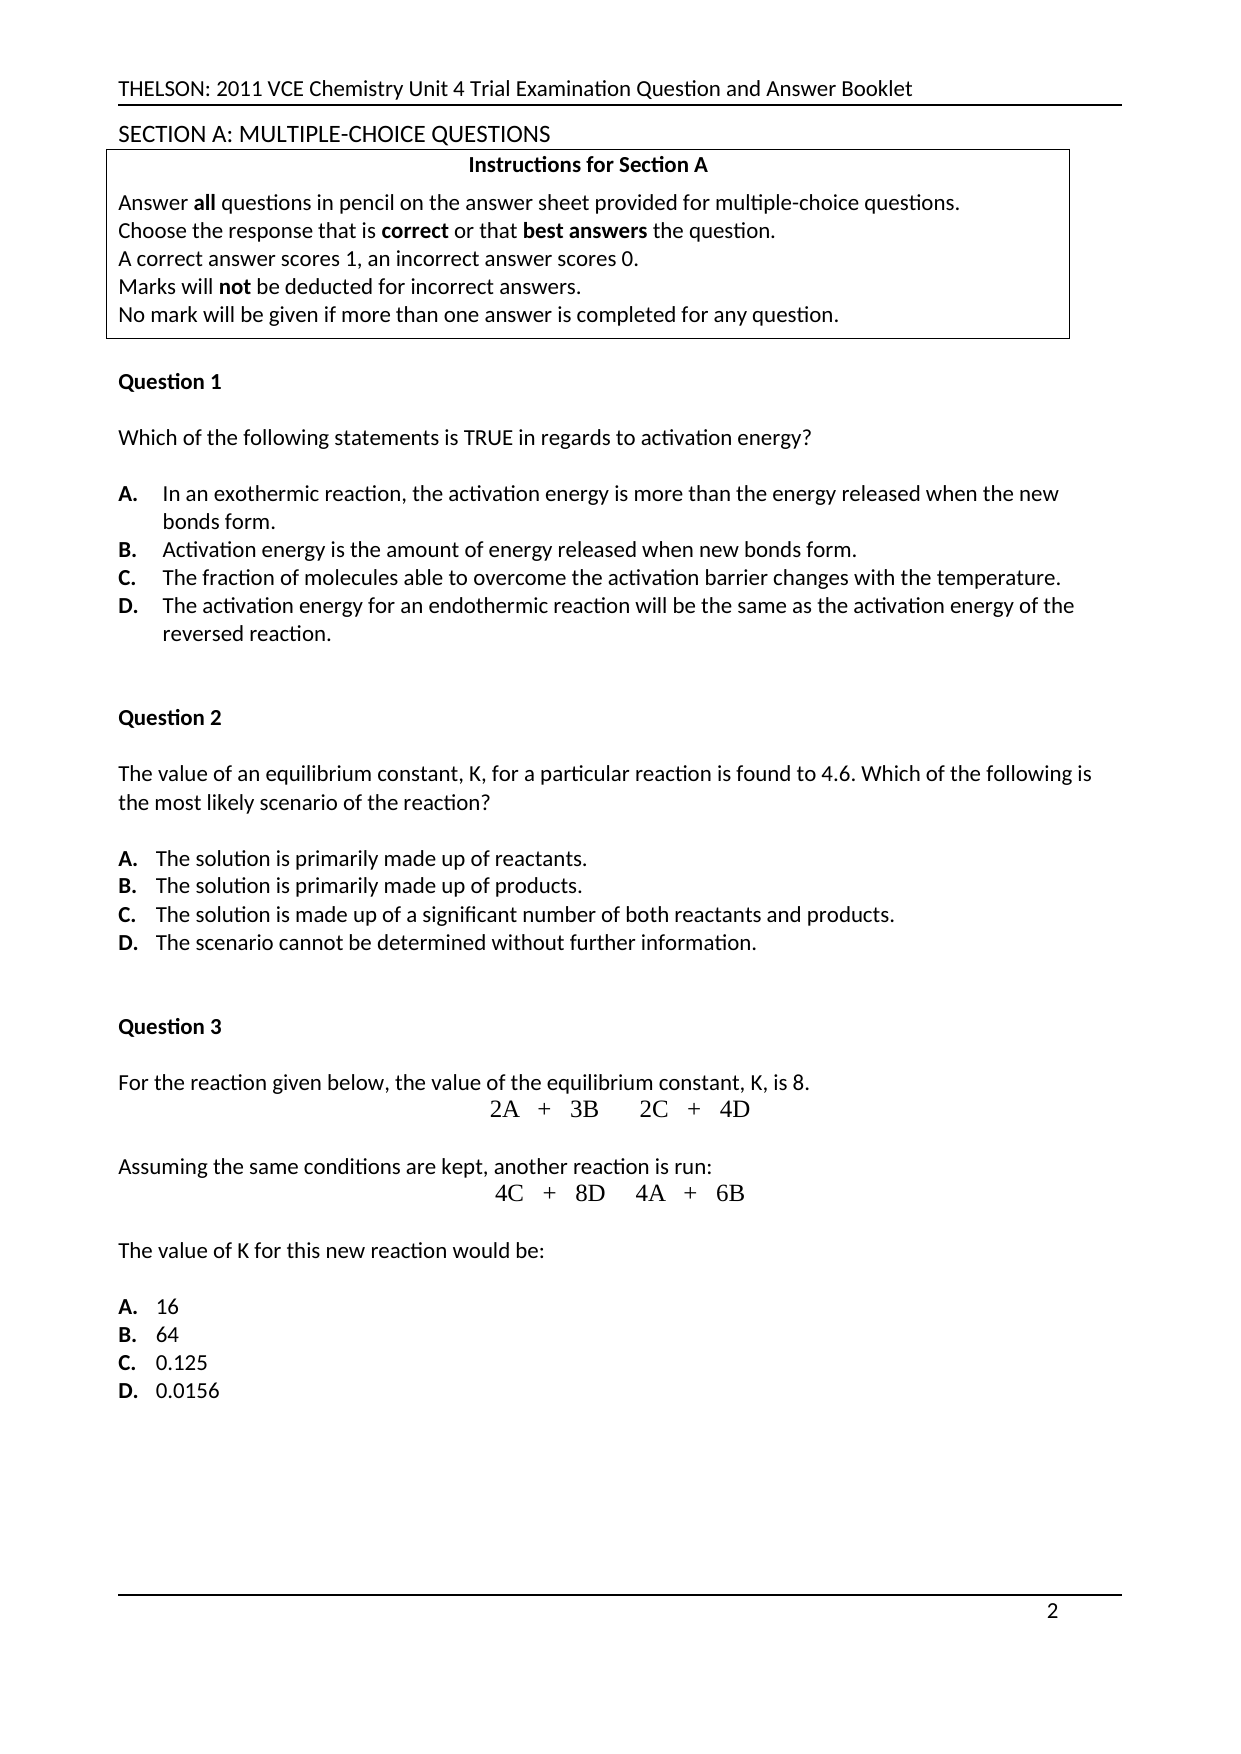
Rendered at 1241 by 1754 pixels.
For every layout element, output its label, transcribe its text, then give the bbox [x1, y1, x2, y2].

list The activation energy for an endothermic reaction will be the same as the activation energy of the reversed reaction. [118, 591, 1122, 647]
list The solution is primarily made up of products. [118, 872, 1122, 900]
list 64 [118, 1320, 1122, 1348]
list The scenario cannot be determined without further information. [118, 928, 1122, 956]
text Question 2 [118, 703, 1122, 732]
list 0.0156 [118, 1376, 1122, 1404]
list 16 [118, 1292, 1122, 1320]
table_header Instructions for Section A Answer all questions in pencil on the answer sheet provided for multiple-choice questions. Choose the response that is correct or that best answers the question. A correct answer scores 1, an incorrect answer scores 0. Marks will not be deducted for incorrect answers. No mark will be given if more than one answer is completed for any question. [107, 150, 1069, 338]
text Assuming the same conditions are kept, another reaction is run: [118, 1152, 1122, 1180]
text The value of K for this new reaction would be: [118, 1236, 1122, 1264]
text The value of an equilibrium constant, K, for a particular reaction is found to 4.6. Which of the following is the most likely scenario of the reaction? [118, 759, 1122, 816]
text Question 1 [118, 367, 1122, 395]
list In an exothermic reaction, the activation energy is more than the energy released when the new bonds form. [118, 479, 1122, 535]
text SECTION A: MULTIPLE-CHOICE QUESTIONS [118, 118, 1122, 149]
list Activation energy is the amount of energy released when new bonds form. [118, 535, 1122, 563]
text For the reaction given below, the value of the equilibrium constant, K, is 8. [118, 1068, 1122, 1096]
list The solution is primarily made up of reactants. [118, 844, 1122, 872]
text Question 3 [118, 1012, 1122, 1040]
list The solution is made up of a significant number of both reactants and products. [118, 900, 1122, 928]
list 0.125 [118, 1348, 1122, 1376]
list The fraction of molecules able to overcome the activation barrier changes with the temperature. [118, 563, 1122, 591]
text Which of the following statements is TRUE in regards to activation energy? [118, 423, 1122, 451]
